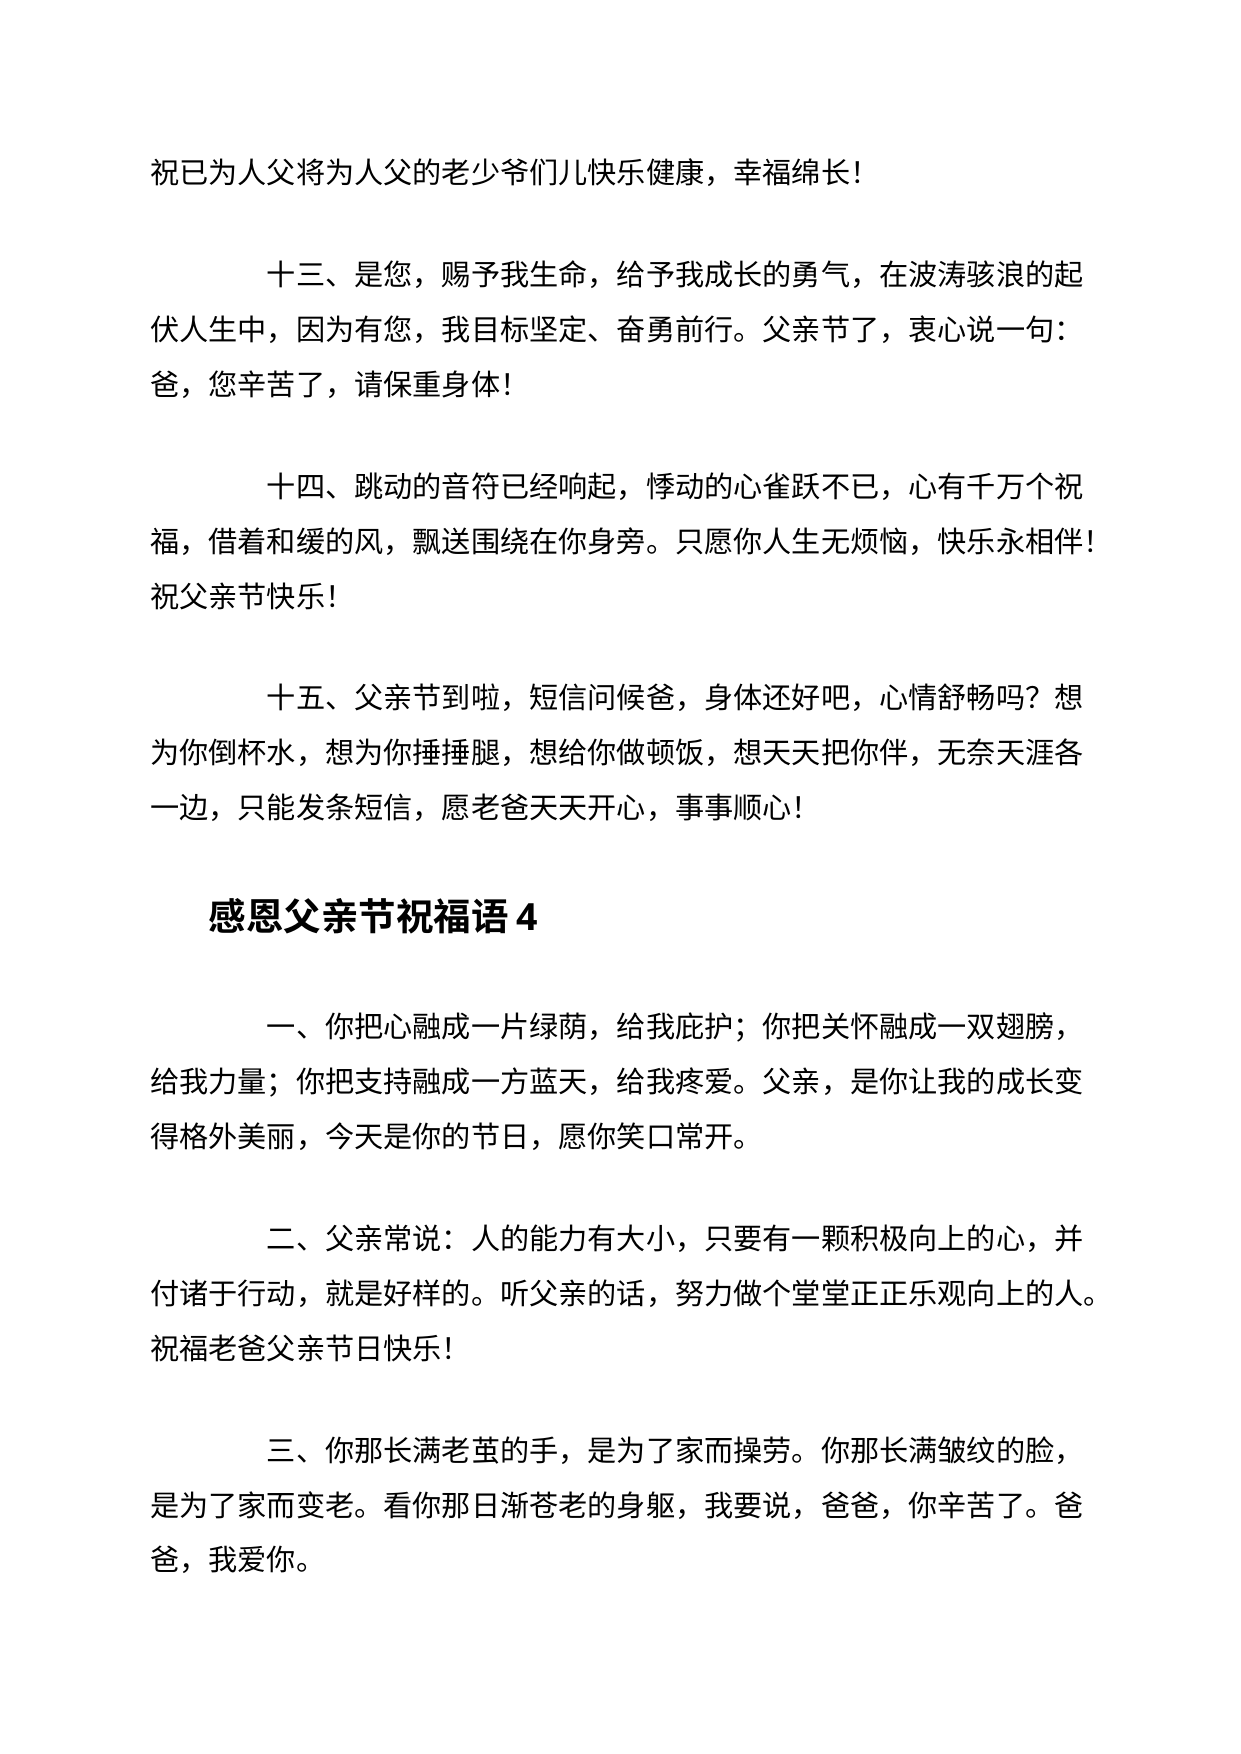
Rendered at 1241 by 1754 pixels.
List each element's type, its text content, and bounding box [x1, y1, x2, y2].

text 一、你把心融成一片绿荫，给我庇护；你把关怀融成一双翅膀，给我力量；你把支持融成一方蓝天，给我疼爱。父亲，是你让我的成长变得格外美丽，今天是你的节日，愿你笑口常开。 [150, 1004, 1090, 1156]
text 二、父亲常说：人的能力有大小，只要有一颗积极向上的心，并付诸于行动，就是好样的。听父亲的话，努力做个堂堂正正乐观向上的人。祝福老爸父亲节日快乐！ [150, 1216, 1090, 1368]
text 三、你那长满老茧的手，是为了家而操劳。你那长满皱纹的脸，是为了家而变老。看你那日渐苍老的身躯，我要说，爸爸，你辛苦了。爸爸，我爱你。 [150, 1427, 1090, 1579]
text 感恩父亲节祝福语4 [150, 886, 1090, 941]
text 十四、跳动的音符已经响起，悸动的心雀跃不已，心有千万个祝福，借着和缓的风，飘送围绕在你身旁。只愿你人生无烦恼，快乐永相伴！祝父亲节快乐！ [150, 463, 1090, 615]
text 十五、父亲节到啦，短信问候爸，身体还好吧，心情舒畅吗？想为你倒杯水，想为你捶捶腿，想给你做顿饭，想天天把你伴，无奈天涯各一边，只能发条短信，愿老爸天天开心，事事顺心！ [150, 675, 1090, 827]
text 十三、是您，赐予我生命，给予我成长的勇气，在波涛骇浪的起伏人生中，因为有您，我目标坚定、奋勇前行。父亲节了，衷心说一句：爸，您辛苦了，请保重身体！ [150, 252, 1090, 404]
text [150, 150, 1090, 192]
